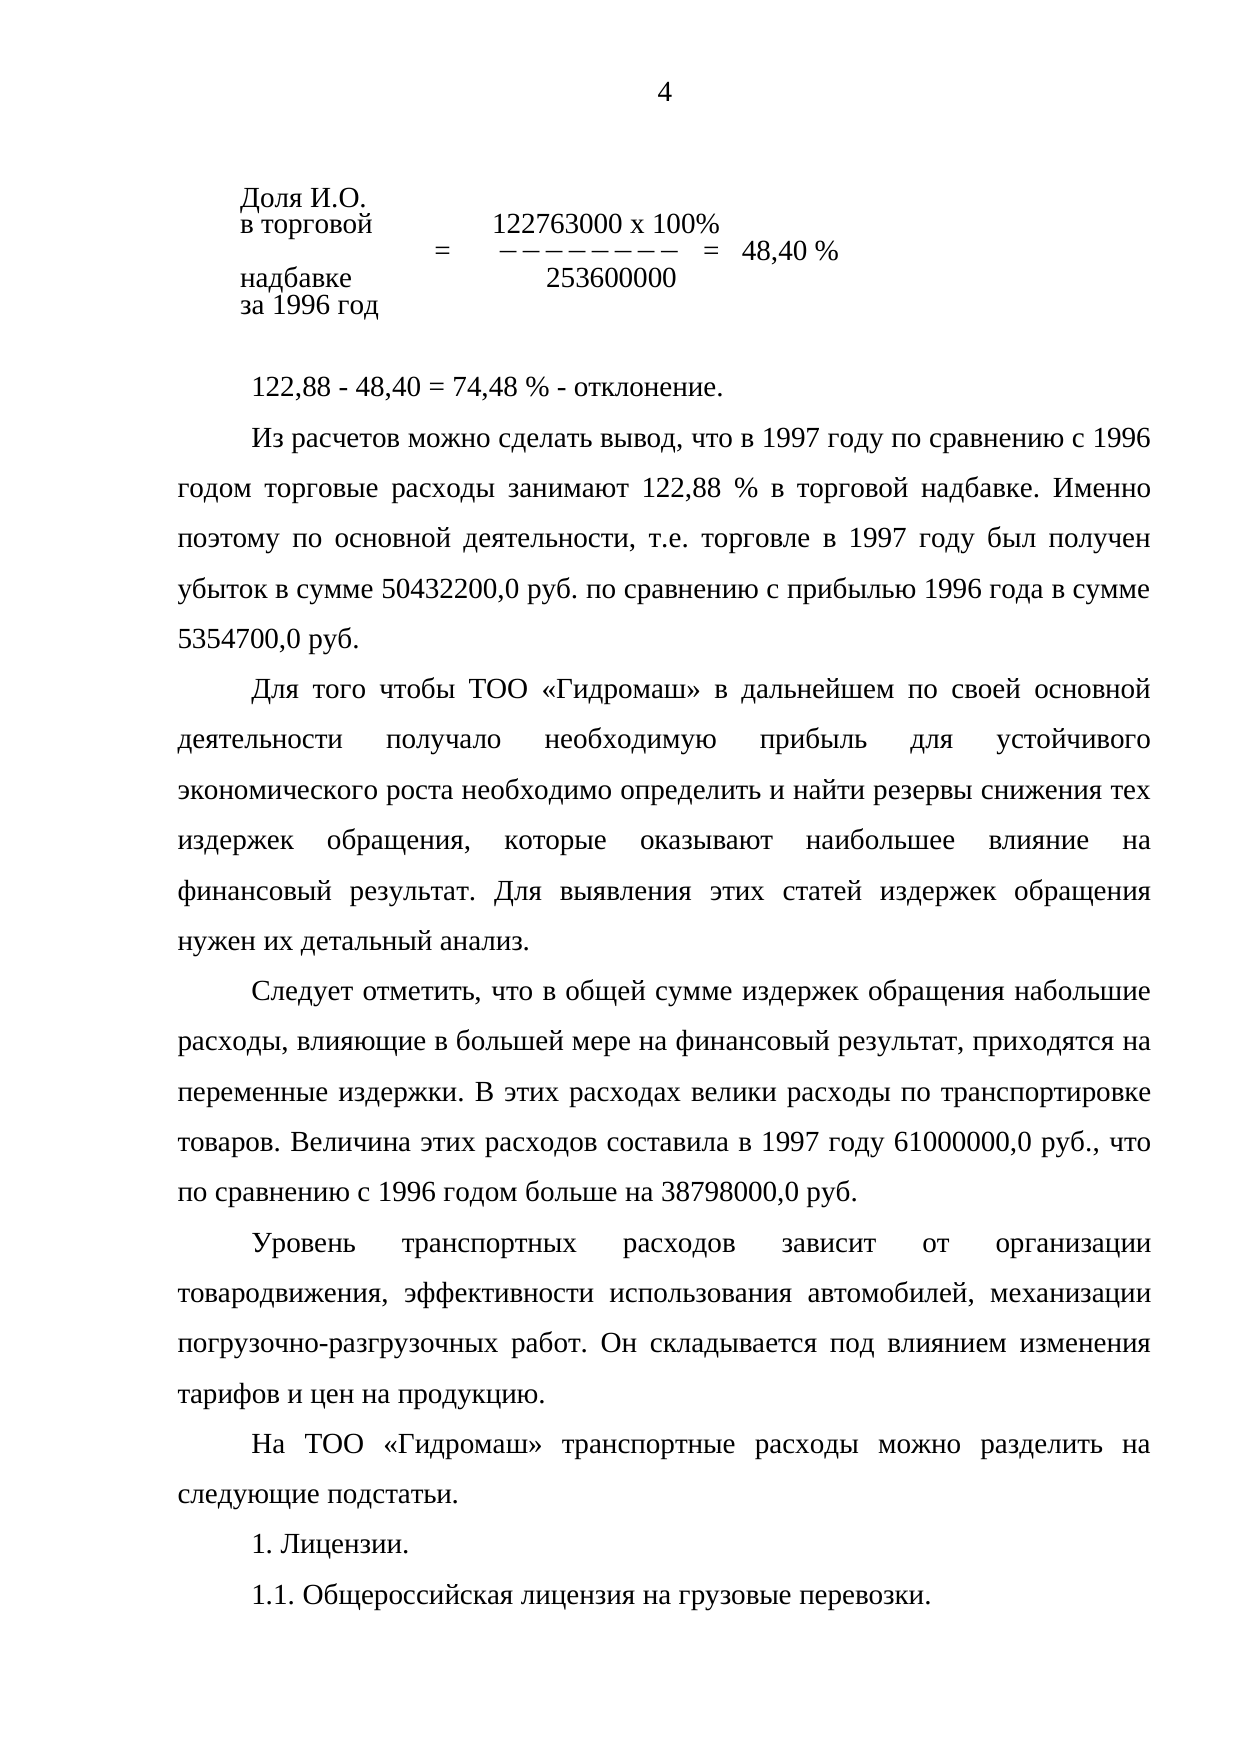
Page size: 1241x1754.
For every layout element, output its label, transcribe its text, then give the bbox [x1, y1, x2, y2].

text На ТОО «Гидромаш» транспортные расходы можно разделить на следующие подстатьи. [177, 1426, 1152, 1510]
text Для того чтобы ТОО «Гидромаш» в дальнейшем по своей основной деятельности получало необходимую прибыль для устойчивого экономического роста необходимо определить и найти резервы снижения тех издержек обращения, которые оказывают наибольшее влияние на финансовый результат. Для выявления этих статей издержек обращения нужен их детальный анализ. [177, 672, 1152, 957]
text Из расчетов можно сделать вывод, что в 1997 году по сравнению с 1996 годом торговые расходы занимают 122,88 % в торговой надбавке. Именно поэтому по основной деятельности, т.е. торговле в 1997 году был получен убыток в сумме 50432200,0 руб. по сравнению с прибылью 1996 года в сумме 5354700,0 руб. [177, 420, 1152, 655]
text 1.1. Общероссийская лицензия на грузовые перевозки. [177, 1577, 1152, 1611]
text Уровень транспортных расходов зависит от организации товародвижения, эффективности использования автомобилей, механизации погрузочно-разгрузочных работ. Он складывается под влиянием изменения тарифов и цен на продукцию. [177, 1225, 1152, 1409]
text Следует отметить, что в общей сумме издержек обращения набольшие расходы, влияющие в большей мере на финансовый результат, приходятся на переменные издержки. В этих расходах велики расходы по транспортировке товаров. Величина этих расходов составила в 1997 году 61000000,0 руб., что по сравнению с 1996 годом больше на 38798000,0 руб. [177, 973, 1152, 1208]
text 1. Лицензии. [177, 1527, 1152, 1560]
text 122,88 - 48,40 = 74,48 % - отклонение. [177, 370, 1152, 403]
